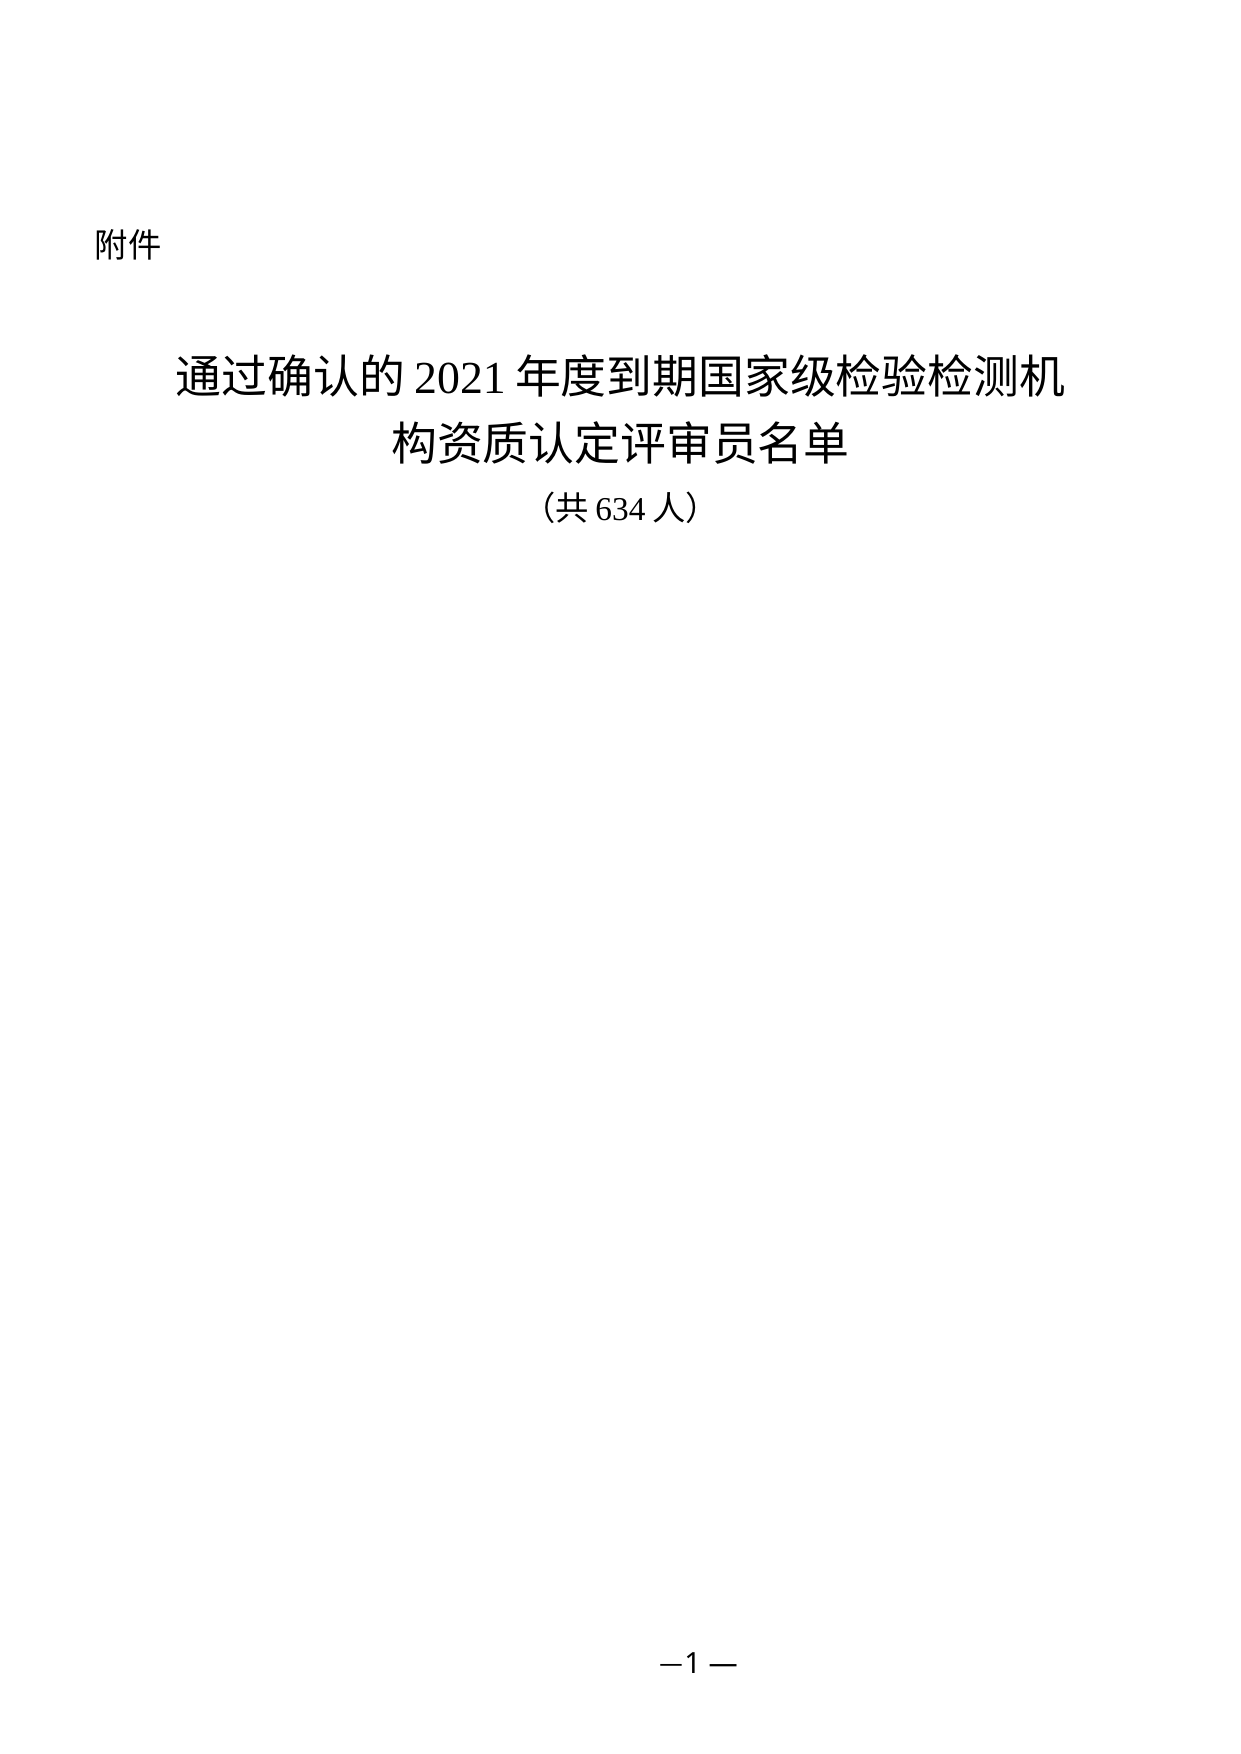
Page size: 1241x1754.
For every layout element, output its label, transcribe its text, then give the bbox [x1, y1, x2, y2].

text （共634人） [153, 473, 1087, 538]
text 通过确认的2021年度到期国家级检验检测机构资质认定评审员名单 [153, 341, 1087, 473]
text 附件 [94, 211, 598, 276]
